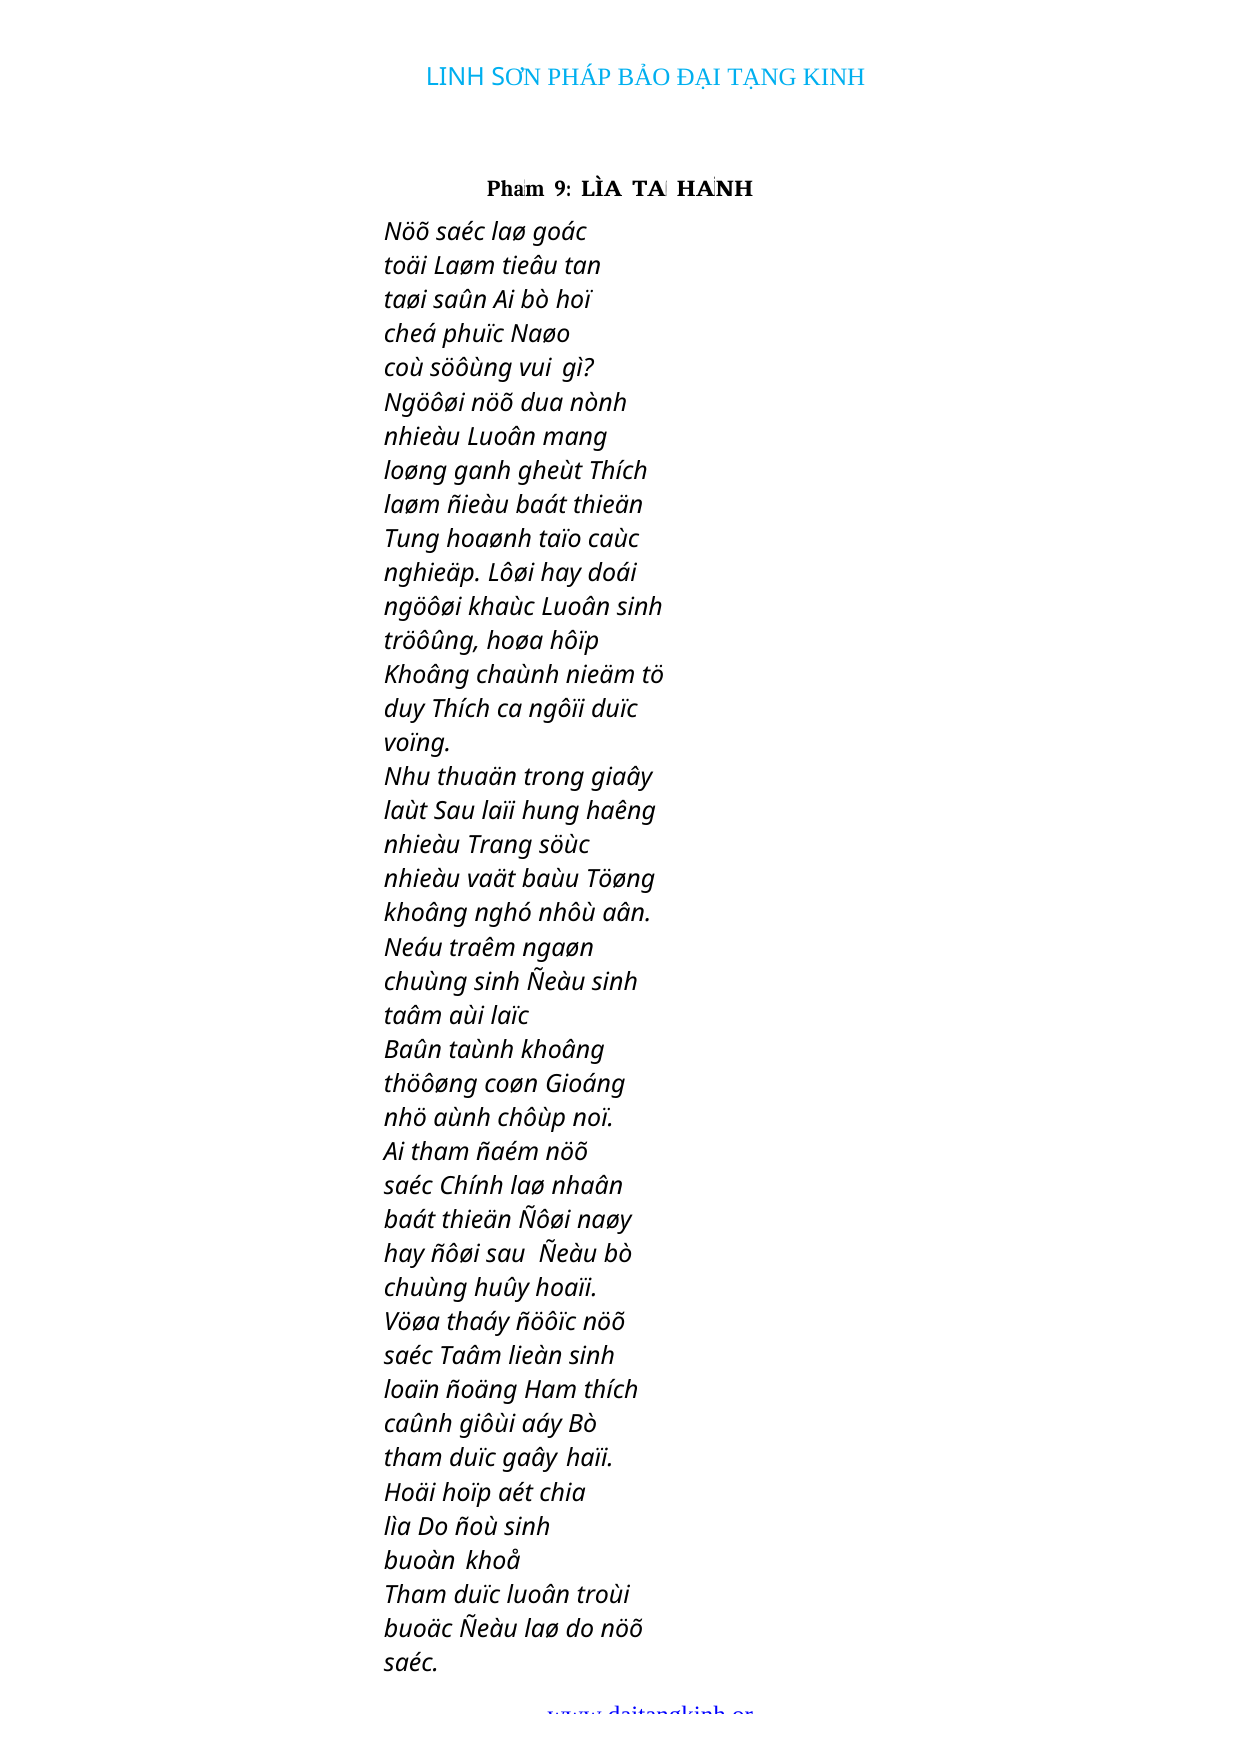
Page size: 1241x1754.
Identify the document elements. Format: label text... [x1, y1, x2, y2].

text Hoäi hoïp aét chia lìa Do ñoù sinh buoàn khoå [384, 1474, 602, 1576]
text Nhu thuaän trong giaây laùt Sau laïi hung haêng nhieàu Trang söùc nhieàu vaät baùu Töøng khoâng nghó nhôù aân. Neáu traêm ngaøn chuùng sinh Ñeàu sinh taâm aùi laïc [384, 759, 671, 1031]
text Tham duïc luoân troùi buoäc Ñeàu laø do nöõ saéc. [384, 1576, 671, 1678]
text Phaåm 9: LÌA TAØ HAÏNH [419, 175, 821, 202]
text Ngöôøi nöõ dua nònh nhieàu Luoân mang loøng ganh gheùt Thích laøm ñieàu baát thieän Tung hoaønh taïo caùc nghieäp. Lôøi hay doái ngöôøi khaùc Luoân sinh tröôûng, hoøa hôïp Khoâng chaùnh nieäm tö duy Thích ca ngôïi duïc voïng. [384, 384, 673, 759]
text Ai tham ñaém nöõ saéc Chính laø nhaân baát thieän Ñôøi naøy hay ñôøi sau Ñeàu bò chuùng huûy hoaïi. Vöøa thaáy ñöôïc nöõ saéc Taâm lieàn sinh loaïn ñoäng Ham thích caûnh giôùi aáy Bò tham duïc gaây haïi. [384, 1133, 639, 1474]
text Baûn taùnh khoâng thöôøng coøn Gioáng nhö aùnh chôùp noï. [384, 1031, 671, 1133]
text Nöõ saéc laø goác toäi Laøm tieâu tan taøi saûn Ai bò hoï cheá phuïc Naøo coù söôùng vui gì? [384, 214, 606, 384]
